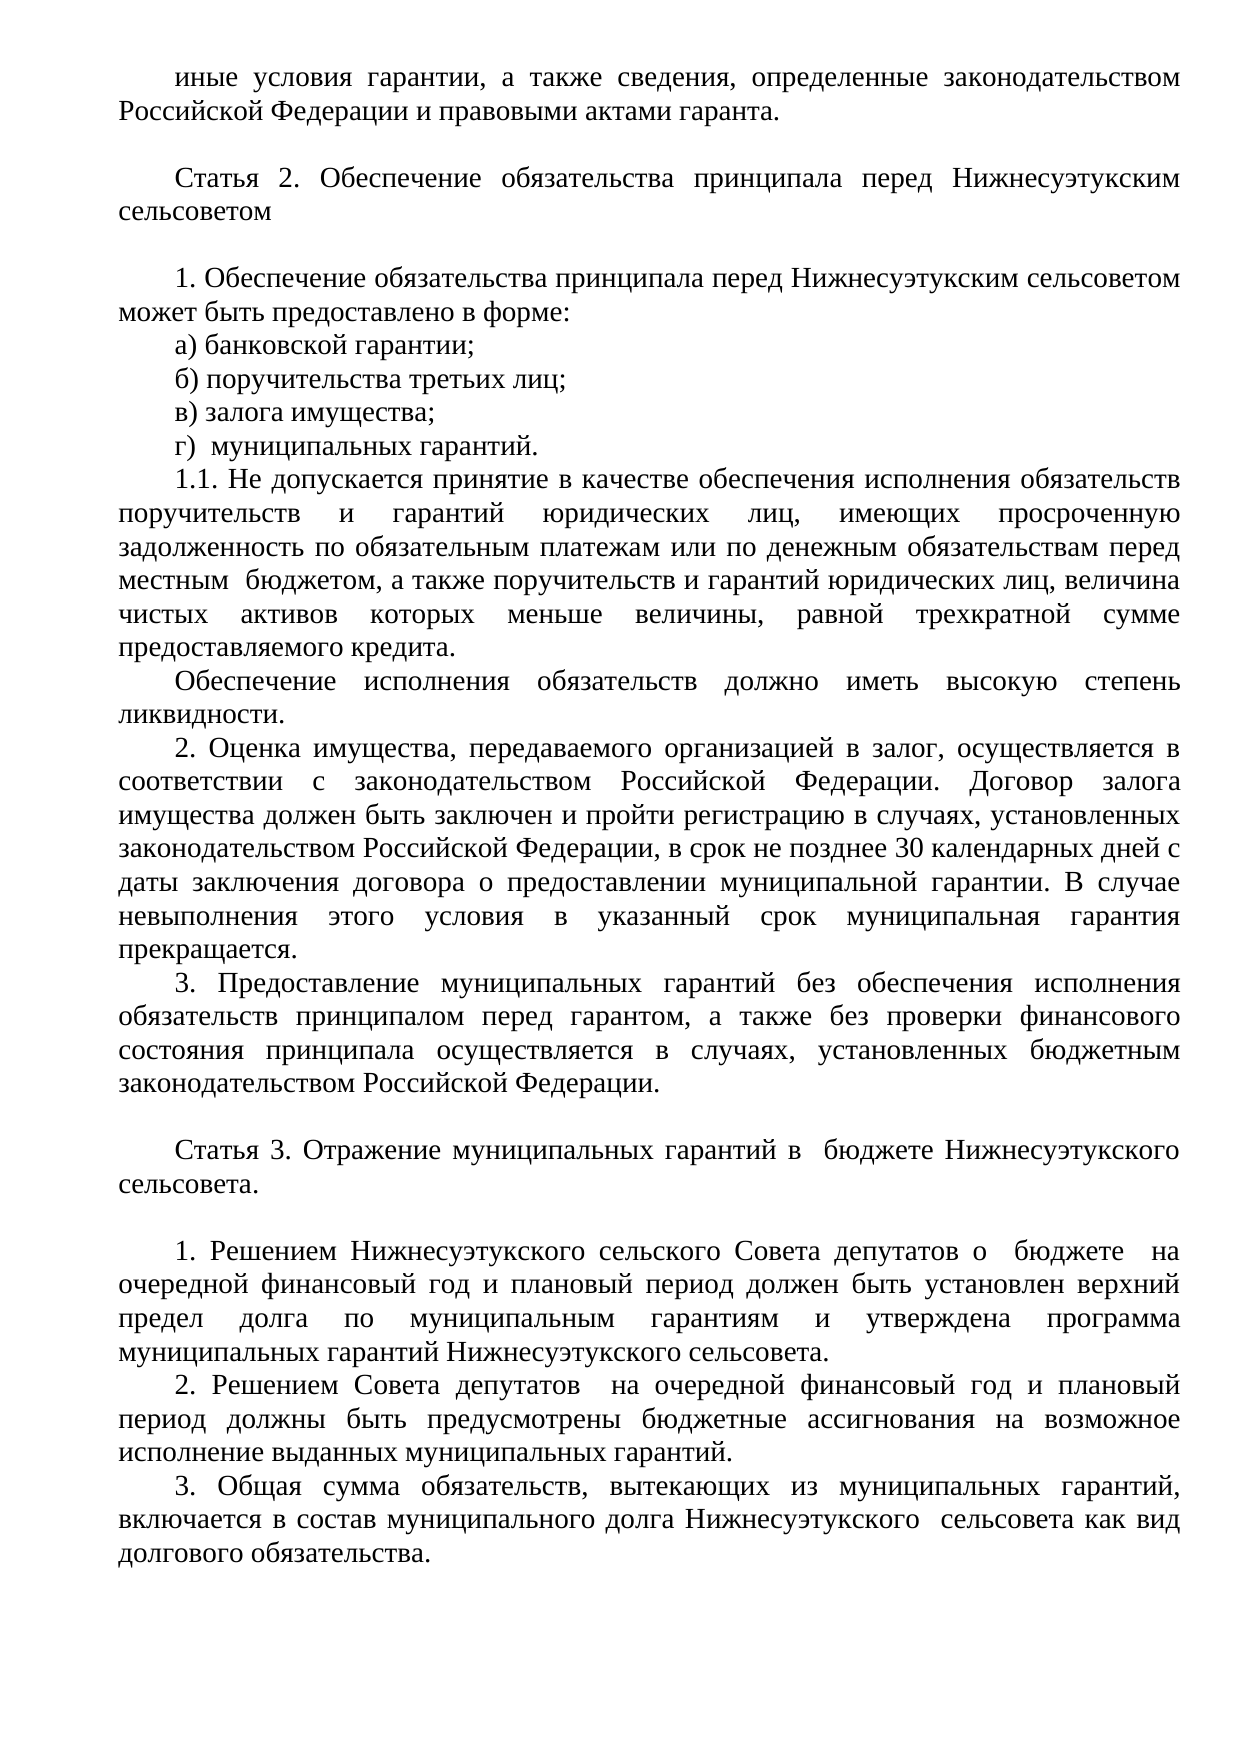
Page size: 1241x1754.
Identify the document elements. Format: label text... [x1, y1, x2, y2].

text б) поручительства третьих лиц; [118, 361, 1181, 394]
text 2. Решением Совета депутатов на очередной финансовый год и плановый период должны быть предусмотрены бюджетные ассигнования на возможное исполнение выданных муниципальных гарантий. [118, 1367, 1181, 1468]
text 3. Общая сумма обязательств, вытекающих из муниципальных гарантий, включается в состав муниципального долга Нижнесуэтукского сельсовета как вид долгового обязательства. [118, 1468, 1181, 1568]
text 1.1. Не допускается принятие в качестве обеспечения исполнения обязательств поручительств и гарантий юридических лиц, имеющих просроченную задолженность по обязательным платежам или по денежным обязательствам перед местным бюджетом, а также поручительств и гарантий юридических лиц, величина чистых активов которых меньше величины, равной трехкратной сумме предоставляемого кредита. [118, 462, 1181, 663]
text Статья 3. Отражение муниципальных гарантий в бюджете Нижнесуэтукского сельсовета. [118, 1132, 1181, 1199]
text 1. Решением Нижнесуэтукского сельского Совета депутатов о бюджете на очередной финансовый год и плановый период должен быть установлен верхний предел долга по муниципальным гарантиям и утверждена программа муниципальных гарантий Нижнесуэтукского сельсовета. [118, 1233, 1181, 1367]
text Статья 2. Обеспечение обязательства принципала перед Нижнесуэтукским сельсоветом [118, 160, 1181, 227]
text иные условия гарантии, а также сведения, определенные законодательством Российской Федерации и правовыми актами гаранта. [118, 59, 1181, 126]
text 2. Оценка имущества, передаваемого организацией в залог, осуществляется в соответствии с законодательством Российской Федерации. Договор залога имущества должен быть заключен и пройти регистрацию в случаях, установленных законодательством Российской Федерации, в срок не позднее 30 календарных дней с даты заключения договора о предоставлении муниципальной гарантии. В случае невыполнения этого условия в указанный срок муниципальная гарантия прекращается. [118, 730, 1181, 965]
text в) залога имущества; [118, 394, 1181, 428]
text а) банковской гарантии; [118, 327, 1181, 361]
text 1. Обеспечение обязательства принципала перед Нижнесуэтукским сельсоветом может быть предоставлено в форме: [118, 260, 1181, 327]
text г) муниципальных гарантий. [118, 428, 1181, 462]
text Обеспечение исполнения обязательств должно иметь высокую степень ликвидности. [118, 663, 1181, 730]
text 3. Предоставление муниципальных гарантий без обеспечения исполнения обязательств принципалом перед гарантом, а также без проверки финансового состояния принципала осуществляется в случаях, установленных бюджетным законодательством Российской Федерации. [118, 965, 1181, 1099]
